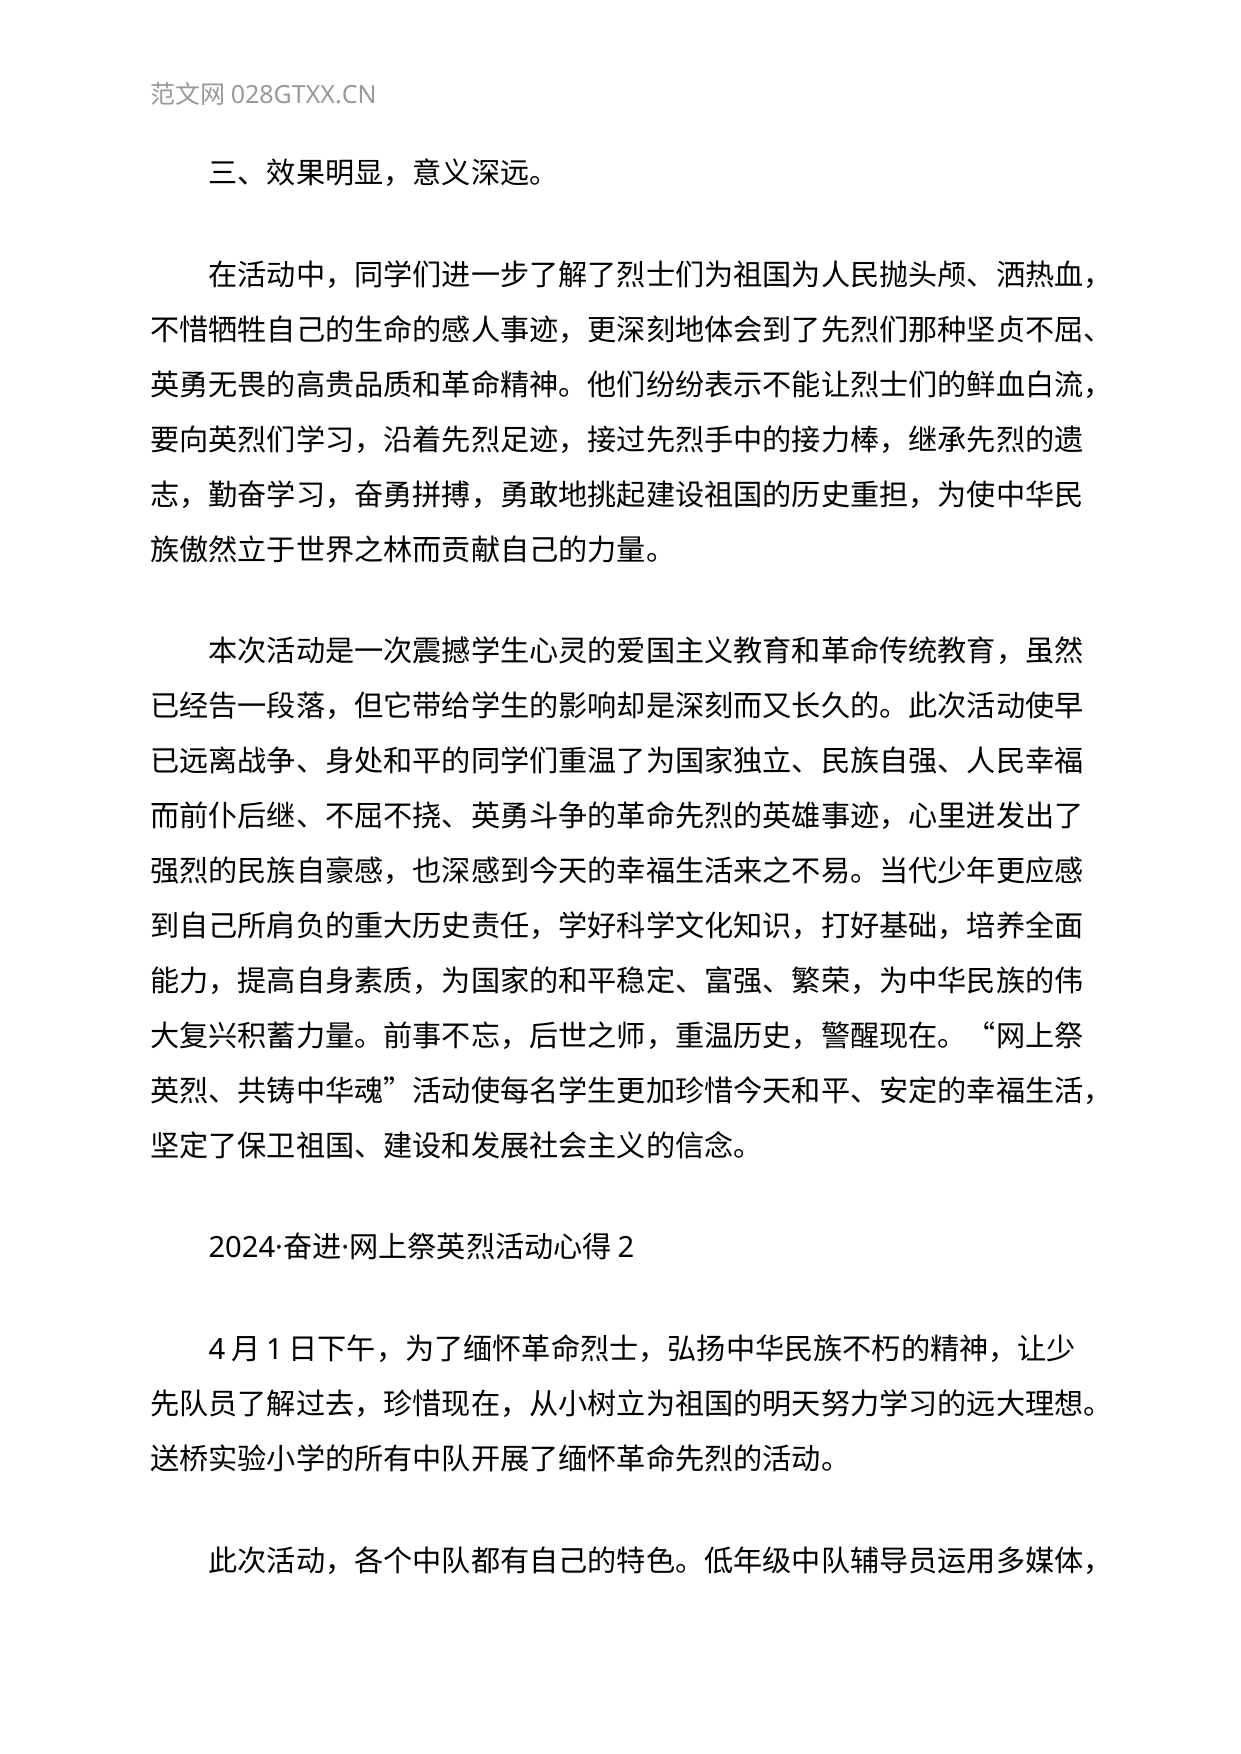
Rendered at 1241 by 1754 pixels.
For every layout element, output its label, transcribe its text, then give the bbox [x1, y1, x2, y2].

text 本次活动是一次震撼学生心灵的爱国主义教育和革命传统教育，虽然已经告一段落，但它带给学生的影响却是深刻而又长久的。此次活动使早已远离战争、身处和平的同学们重温了为国家独立、民族自强、人民幸福而前仆后继、不屈不挠、英勇斗争的革命先烈的英雄事迹，心里迸发出了强烈的民族自豪感，也深感到今天的幸福生活来之不易。当代少年更应感到自己所肩负的重大历史责任，学好科学文化知识，打好基础，培养全面能力，提高自身素质，为国家的和平稳定、富强、繁荣，为中华民族的伟大复兴积蓄力量。前事不忘，后世之师，重温历史，警醒现在。“网上祭英烈、共铸中华魂”活动使每名学生更加珍惜今天和平、安定的幸福生活，坚定了保卫祖国、建设和发展社会主义的信念。 [150, 628, 1090, 1164]
text 在活动中，同学们进一步了解了烈士们为祖国为人民抛头颅、洒热血，不惜牺牲自己的生命的感人事迹，更深刻地体会到了先烈们那种坚贞不屈、英勇无畏的高贵品质和革命精神。他们纷纷表示不能让烈士们的鲜血白流，要向英烈们学习，沿着先烈足迹，接过先烈手中的接力棒，继承先烈的遗志，勤奋学习，奋勇拼搏，勇敢地挑起建设祖国的历史重担，为使中华民族傲然立于世界之林而贡献自己的力量。 [150, 252, 1090, 568]
text 4月1日下午，为了缅怀革命烈士，弘扬中华民族不朽的精神，让少先队员了解过去，珍惜现在，从小树立为祖国的明天努力学习的远大理想。送桥实验小学的所有中队开展了缅怀革命先烈的活动。 [150, 1326, 1090, 1478]
text 三、效果明显，意义深远。 [150, 150, 1090, 192]
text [150, 1537, 1090, 1580]
text 2024·奋进·网上祭英烈活动心得2 [150, 1224, 1090, 1266]
